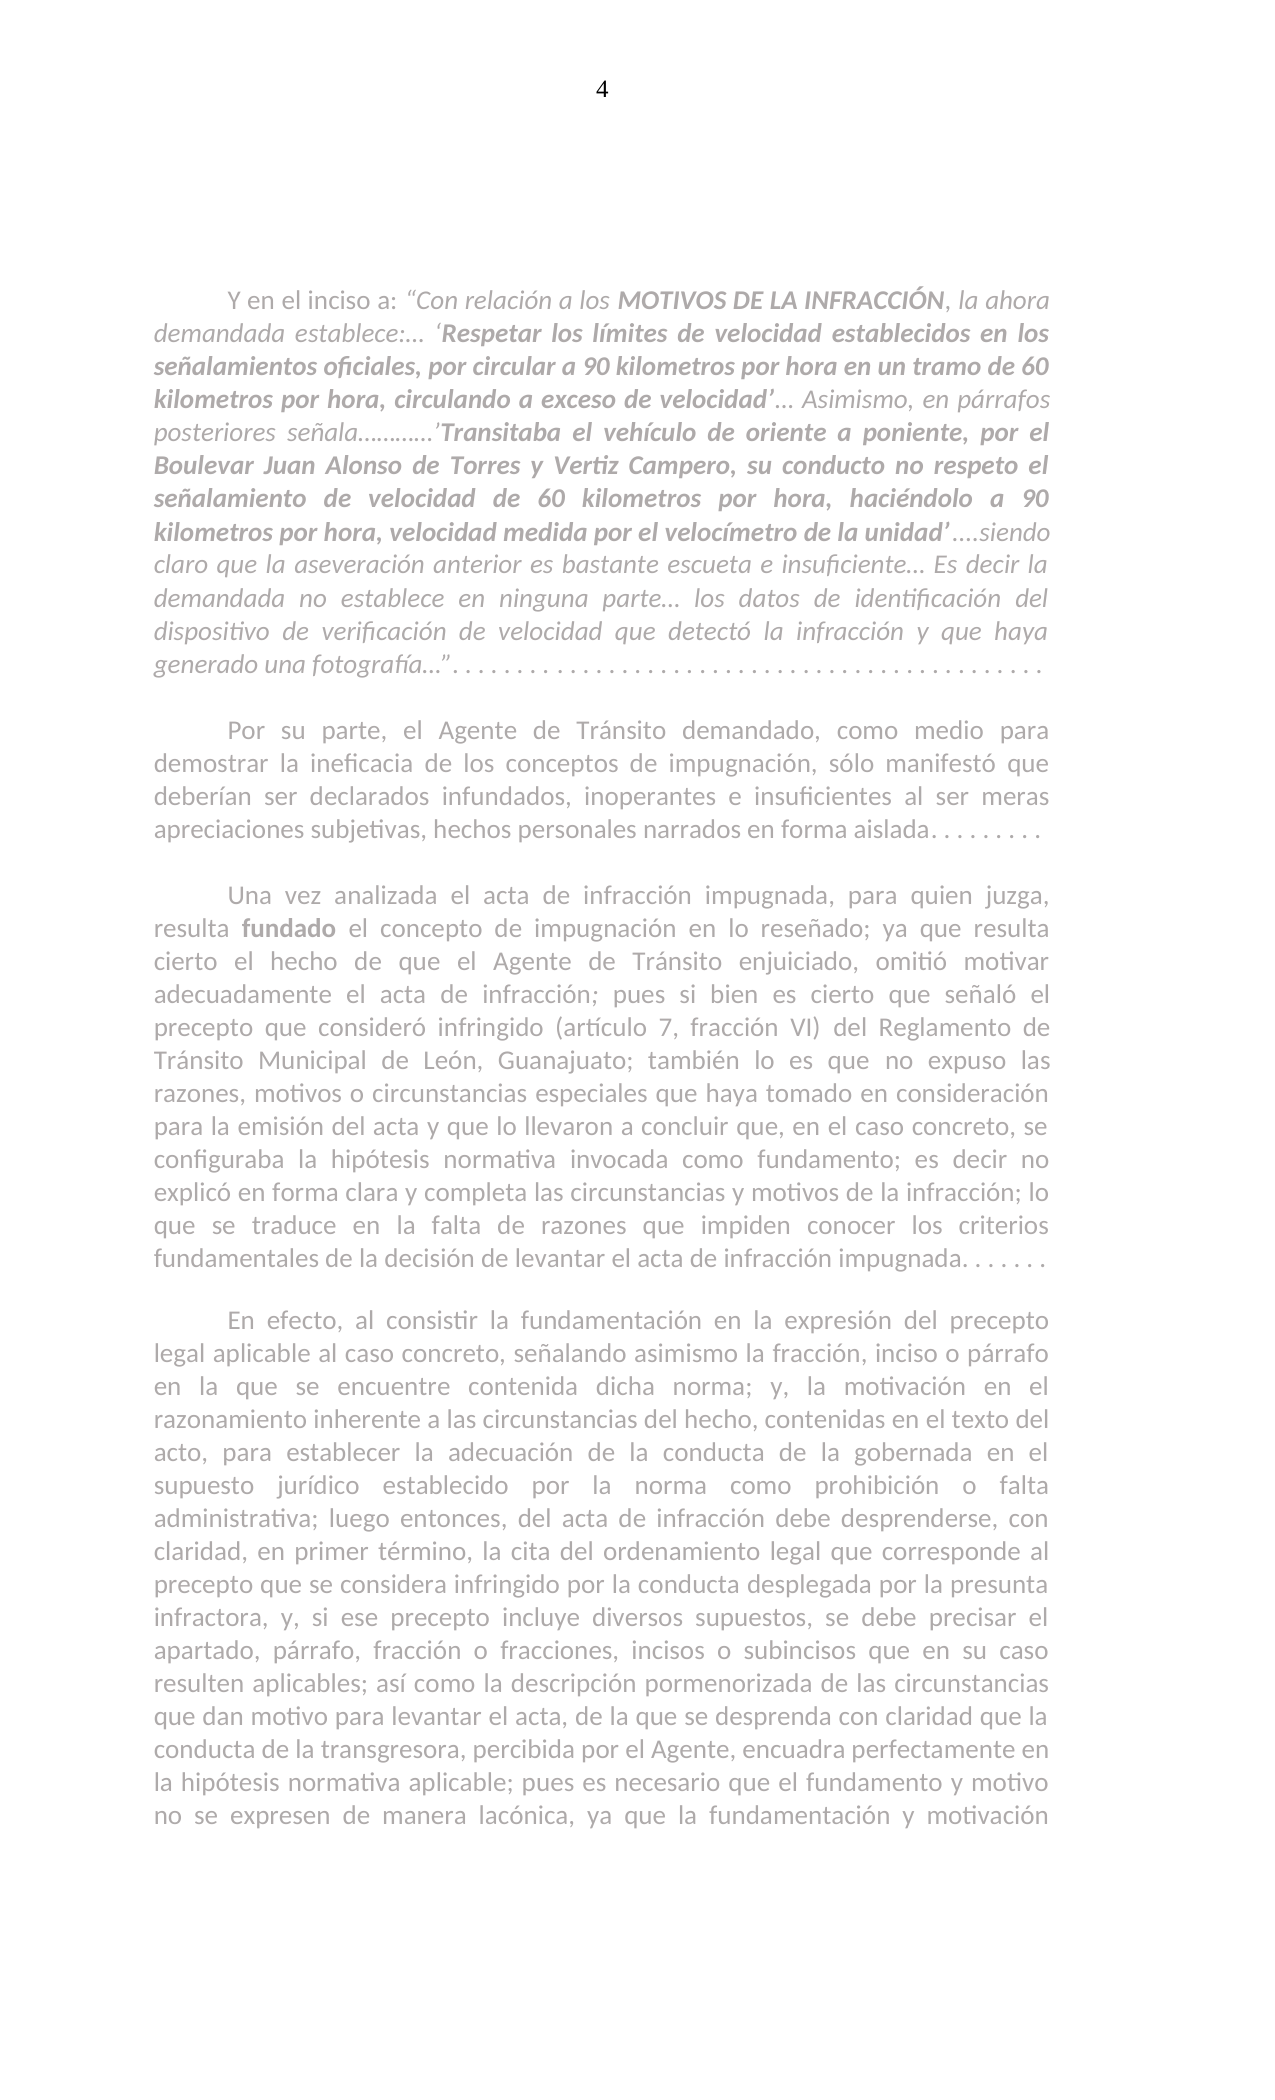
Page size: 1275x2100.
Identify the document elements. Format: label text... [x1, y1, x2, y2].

text Una vez analizada el acta de infracción impugnada, para quien juzga, resulta fundado el concepto de impugnación en lo reseñado; ya que resulta cierto el hecho de que el Agente de Tránsito enjuiciado, omitió motivar adecuadamente el acta de infracción; pues si bien es cierto que señaló el precepto que consideró infringido (artículo 7, fracción VI) del Reglamento de Tránsito Municipal de León, Guanajuato; también lo es que no expuso las razones, motivos o circunstancias especiales que haya tomado en consideración para la emisión del acta y que lo llevaron a concluir que, en el caso concreto, se configuraba la hipótesis normativa invocada como fundamento; es decir no explicó en forma clara y completa las circunstancias y motivos de la infracción; lo que se traduce en la falta de razones que impiden conocer los criterios fundamentales de la decisión de levantar el acta de infracción impugnada. . . . . . . [153, 878, 1051, 1274]
text Y en el inciso a: “Con relación a los MOTIVOS DE LA INFRACCIÓN, la ahora demandada establece:… ‘Respetar los límites de velocidad establecidos en los señalamientos oficiales, por circular a 90 kilometros por hora en un tramo de 60 kilometros por hora, circulando a exceso de velocidad’… Asimismo, en párrafos posteriores señala…………’Transitaba el vehículo de oriente a poniente, por el Boulevar Juan Alonso de Torres y Vertiz Campero, su conducto no respeto el señalamiento de velocidad de 60 kilometros por hora, haciéndolo a 90 kilometros por hora, velocidad medida por el velocímetro de la unidad’....siendo claro que la aseveración anterior es bastante escueta e insuficiente… Es decir la demandada no establece en ninguna parte… los datos de identificación del dispositivo de verificación de velocidad que detectó la infracción y que haya generado una fotografía…”. . . . . . . . . . . . . . . . . . . . . . . . . . . . . . . . . . . . . . . . . . . . . . [153, 283, 1051, 680]
text Por su parte, el Agente de Tránsito demandado, como medio para demostrar la ineficacia de los conceptos de impugnación, sólo manifestó que deberían ser declarados infundados, inoperantes e insuficientes al ser meras apreciaciones subjetivas, hechos personales narrados en forma aislada. . . . . . . . . [153, 713, 1051, 845]
